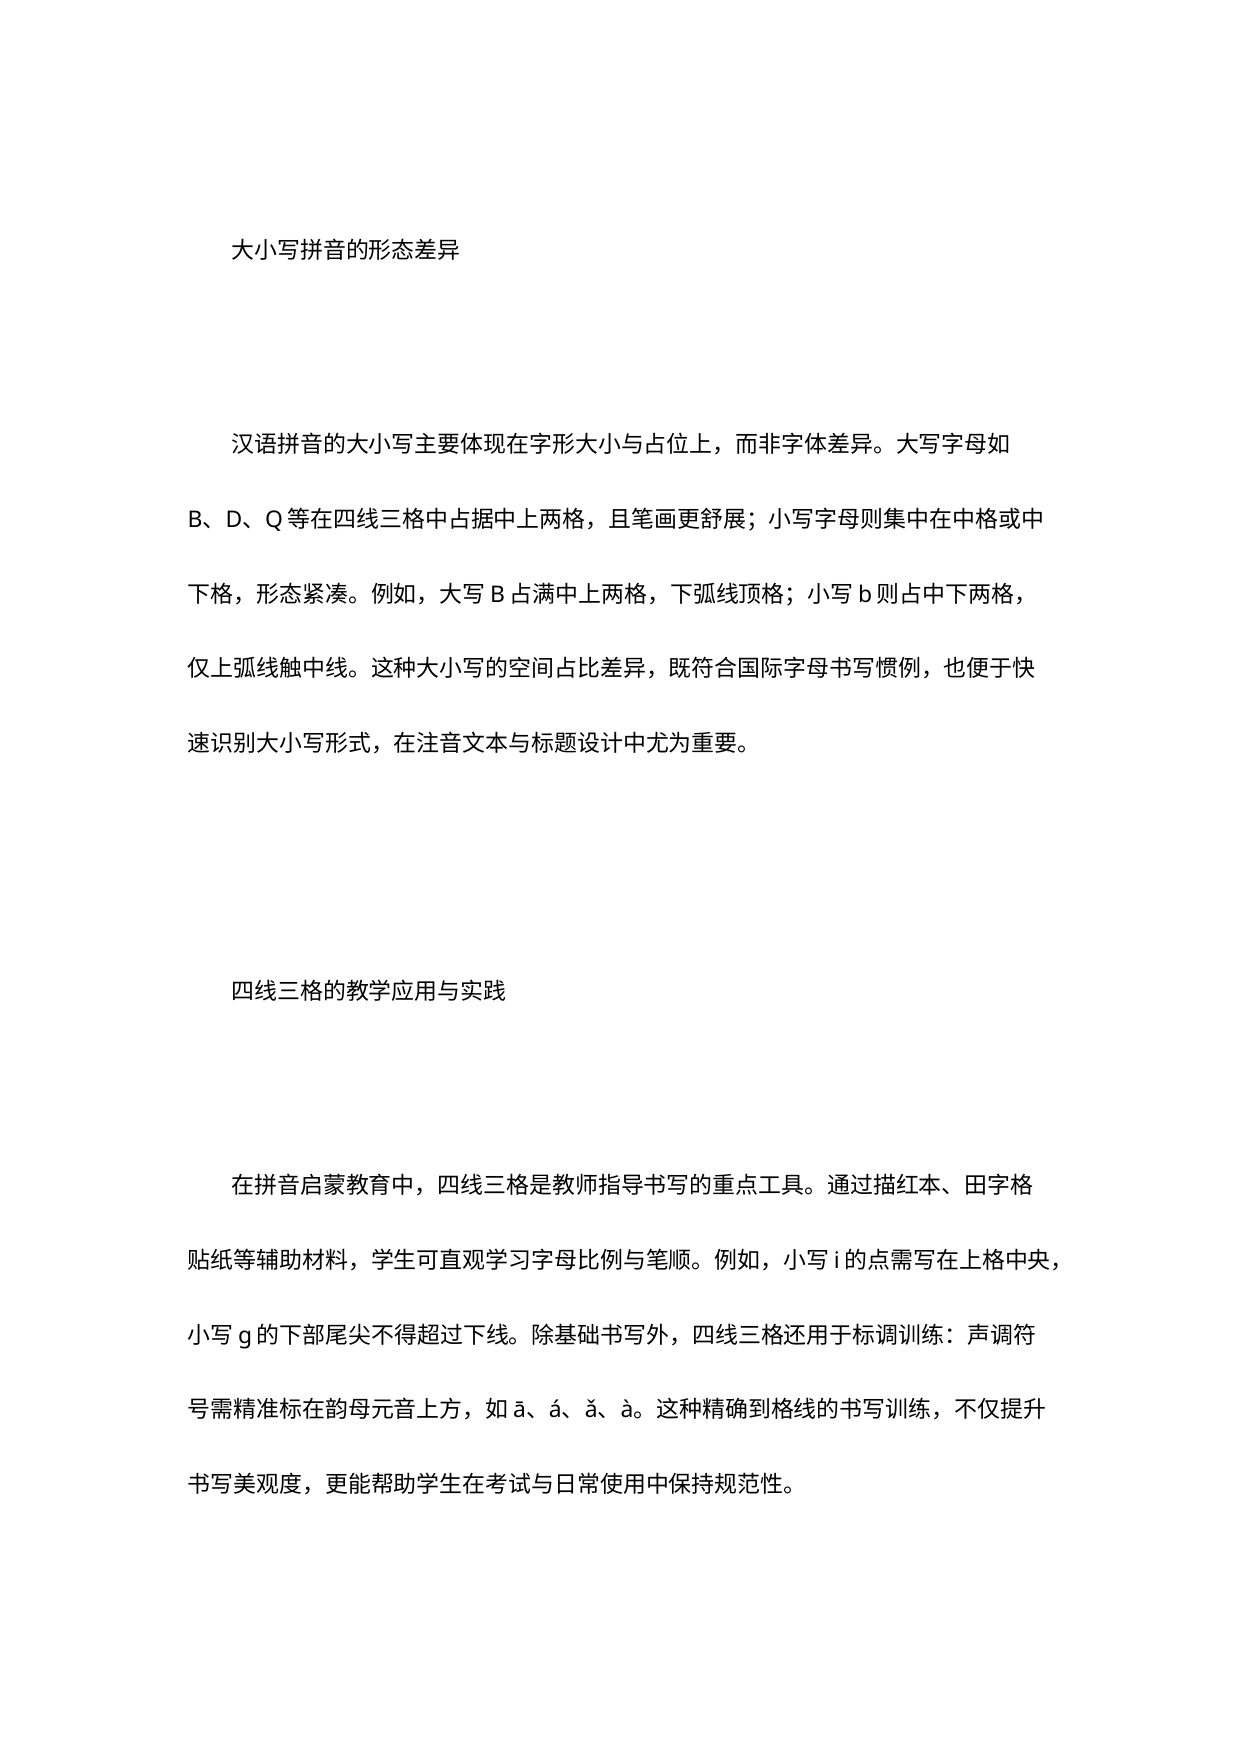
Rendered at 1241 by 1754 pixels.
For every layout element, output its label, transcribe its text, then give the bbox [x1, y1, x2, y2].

text 大小写拼音的形态差异 [187, 216, 1053, 281]
text 汉语拼音的大小写主要体现在字形大小与占位上，而非字体差异。大写字母如B、D、Q等在四线三格中占据中上两格，且笔画更舒展；小写字母则集中在中格或中下格，形态紧凑。例如，大写B占满中上两格，下弧线顶格；小写b则占中下两格，仅上弧线触中线。这种大小写的空间占比差异，既符合国际字母书写惯例，也便于快速识别大小写形式，在注音文本与标题设计中尤为重要。 [187, 410, 1053, 774]
text 四线三格的教学应用与实践 [187, 957, 1053, 1022]
text 在拼音启蒙教育中，四线三格是教师指导书写的重点工具。通过描红本、田字格贴纸等辅助材料，学生可直观学习字母比例与笔顺。例如，小写i的点需写在上格中央，小写g的下部尾尖不得超过下线。除基础书写外，四线三格还用于标调训练：声调符号需精准标在韵母元音上方，如ā、á、ǎ、à。这种精确到格线的书写训练，不仅提升书写美观度，更能帮助学生在考试与日常使用中保持规范性。 [187, 1151, 1053, 1515]
